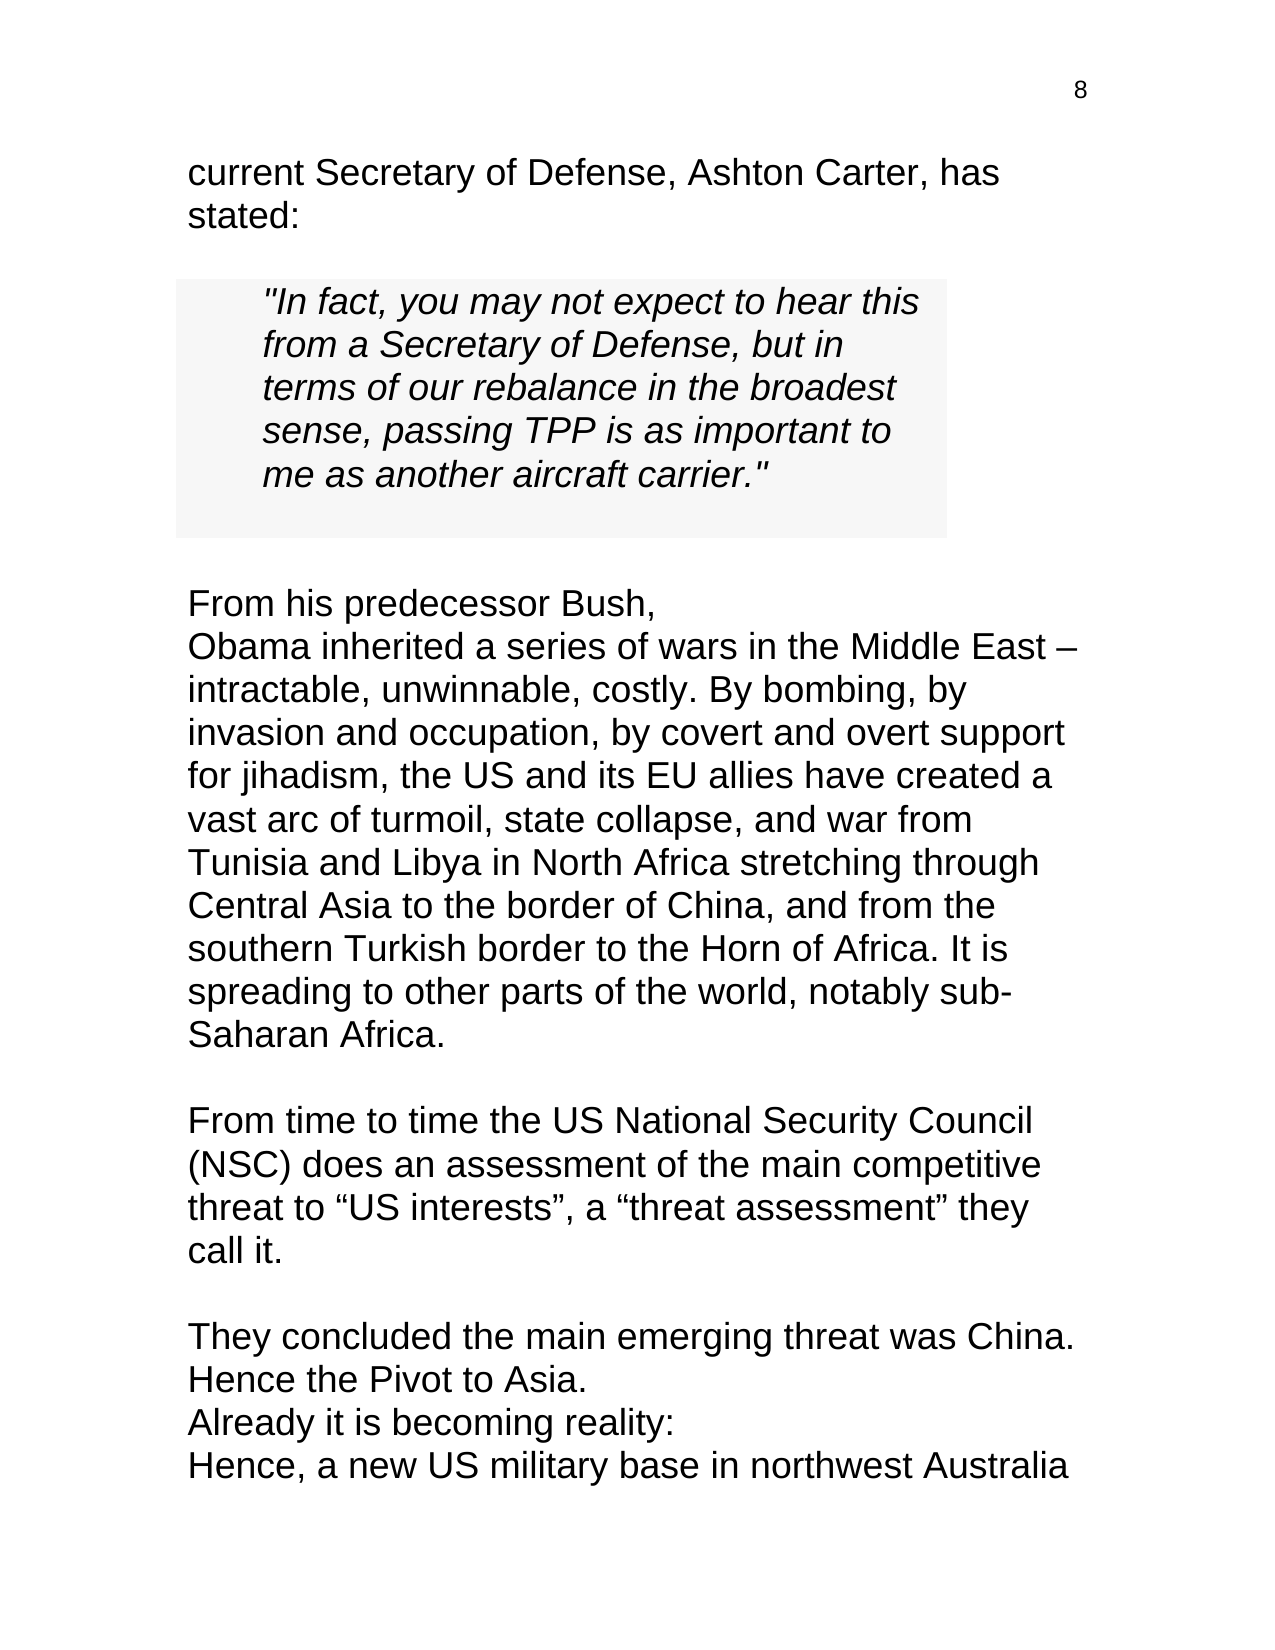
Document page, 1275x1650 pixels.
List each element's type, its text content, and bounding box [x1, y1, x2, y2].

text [187, 150, 1087, 236]
table_header "In fact, you may not expect to hear this from a Secretary of Defense, but in terms of our rebalance in the broadest sense, passing TPP is as important to me as another aircraft carrier." [176, 279, 947, 538]
text From his predecessor Bush, [187, 581, 1087, 624]
text They concluded the main emerging threat was China. [187, 1314, 1087, 1357]
text Already it is becoming reality: [187, 1401, 1087, 1444]
text Obama inherited a series of wars in the Middle East – intractable, unwinnable, costly. By bombing, by invasion and occupation, by covert and overt support for jihadism, the US and its EU allies have created a vast arc of turmoil, state collapse, and war from Tunisia and Libya in North Africa stretching through Central Asia to the border of China, and from the southern Turkish border to the Horn of Africa. It is spreading to other parts of the world, notably sub-Saharan Africa. [187, 624, 1087, 1056]
text From time to time the US National Security Council (NSC) does an assessment of the main competitive threat to “US interests”, a “threat assessment” they call it. [187, 1099, 1087, 1271]
text Hence, a new US military base in northwest Australia [187, 1444, 1087, 1487]
text Hence the Pivot to Asia. [187, 1357, 1087, 1401]
